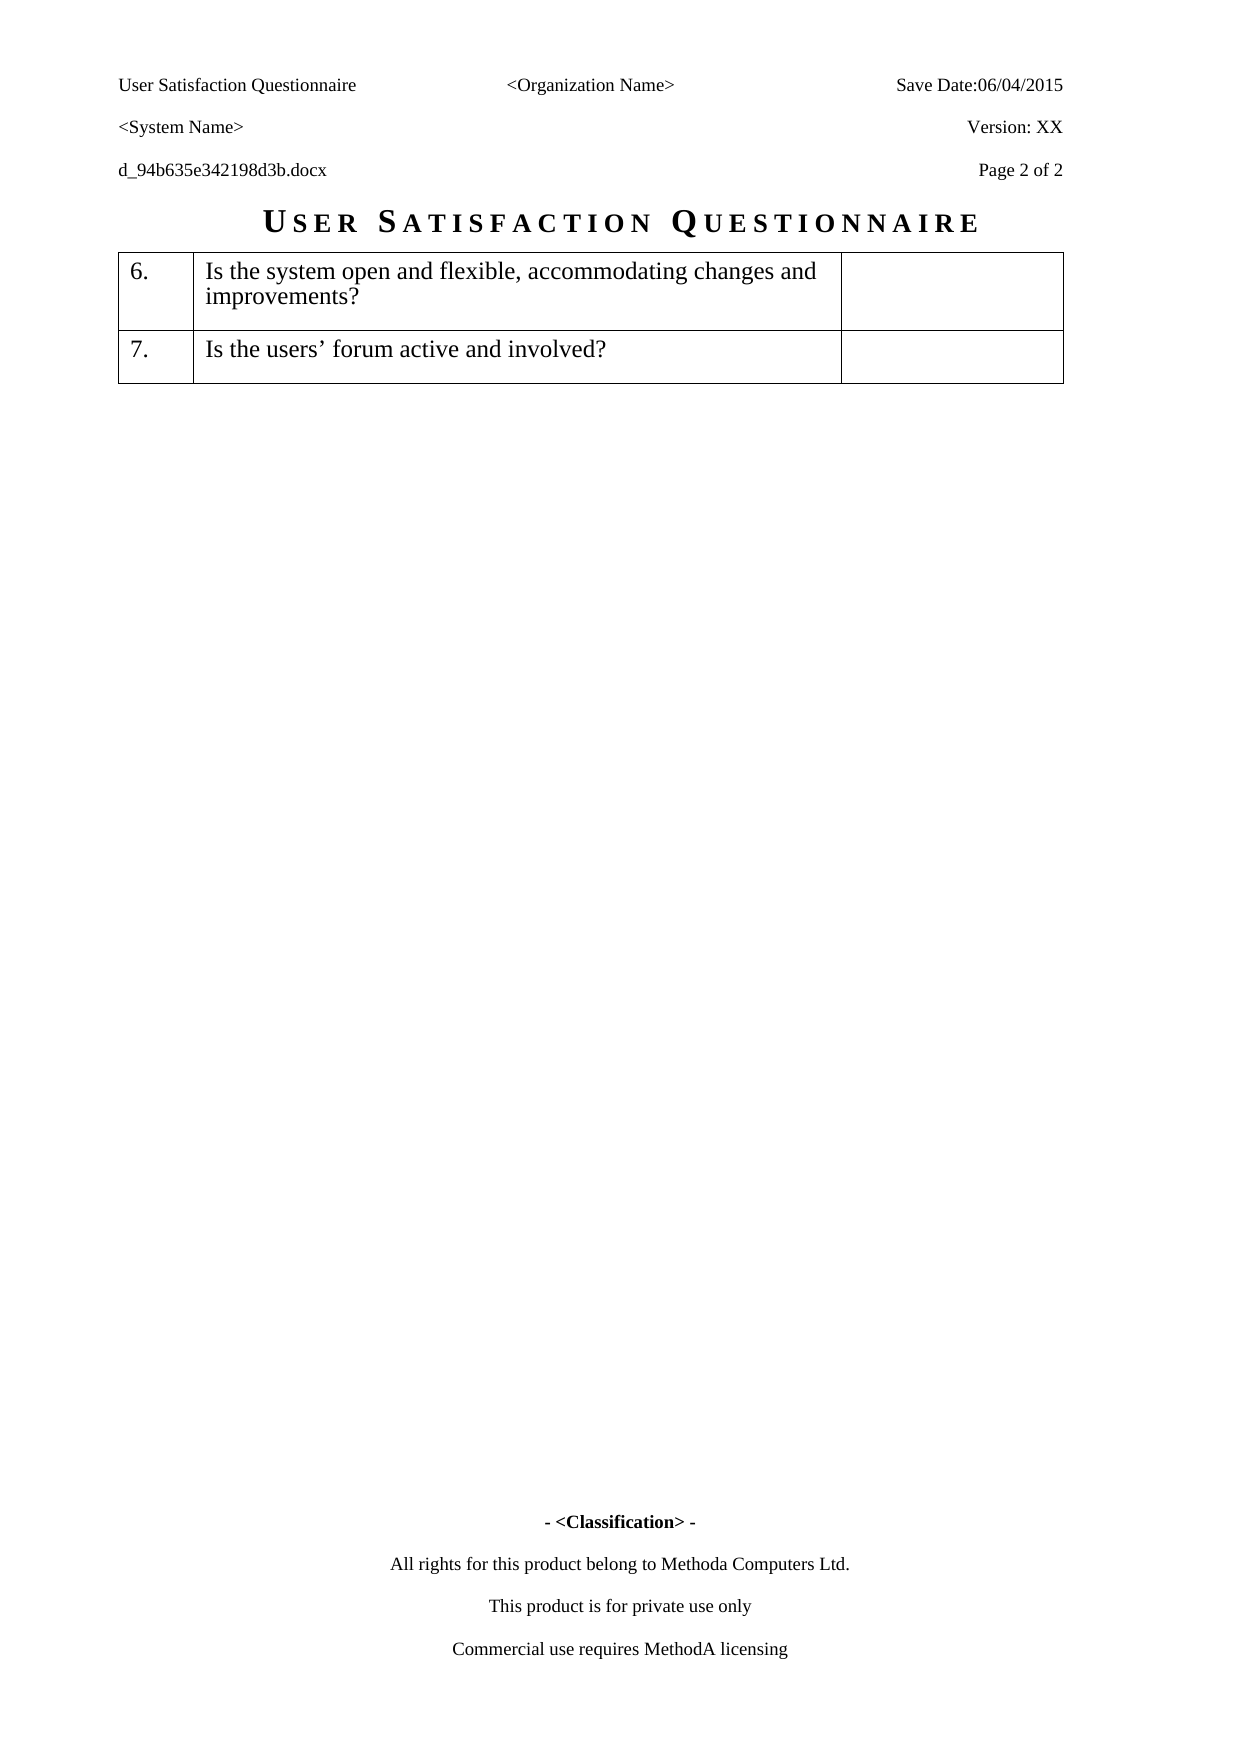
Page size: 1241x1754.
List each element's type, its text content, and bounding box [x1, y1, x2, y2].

table_cell Is the system open and flexible, accommodating changes and improvements? [194, 253, 841, 330]
table_cell Is the users’ forum active and involved? [194, 331, 841, 383]
table_cell [842, 331, 1063, 383]
table_cell [842, 253, 1063, 330]
table_cell [119, 253, 193, 330]
table_cell [119, 331, 193, 383]
